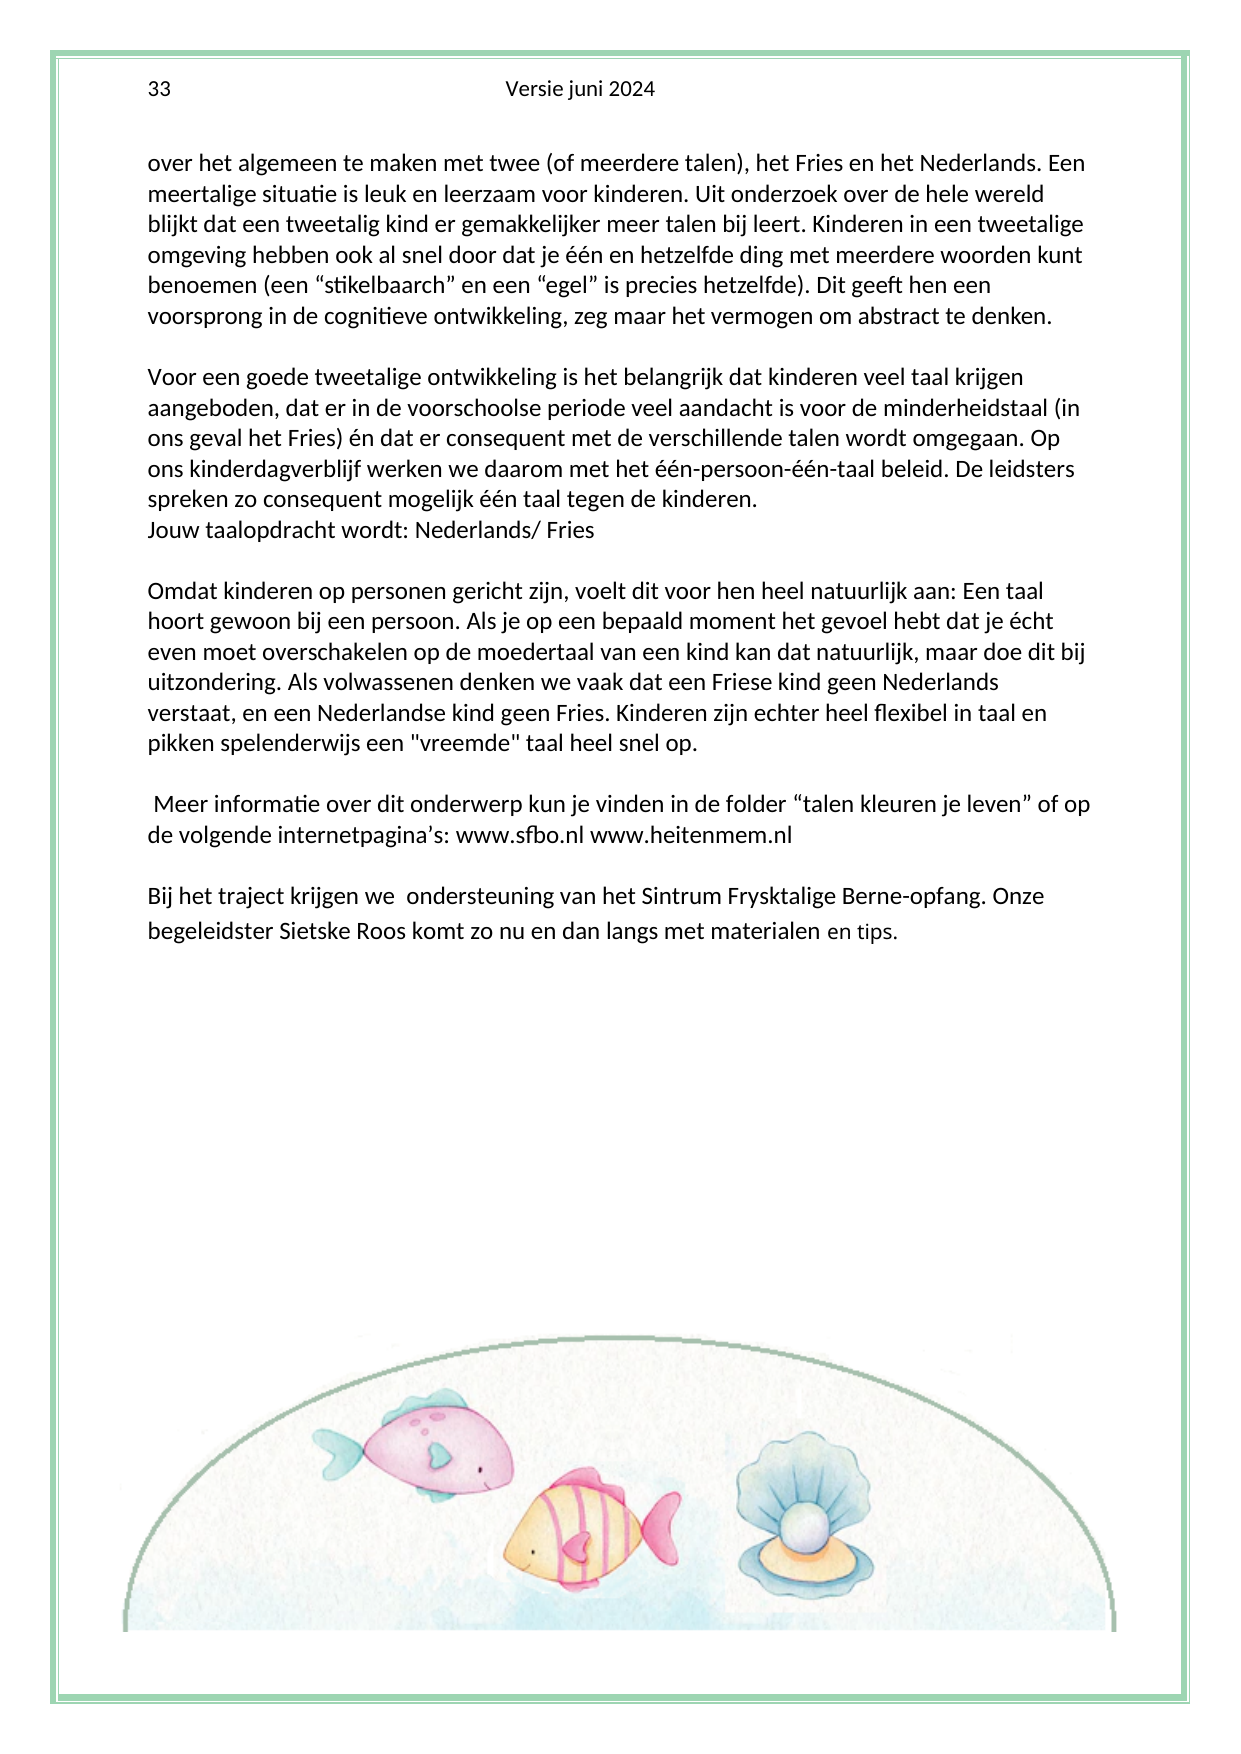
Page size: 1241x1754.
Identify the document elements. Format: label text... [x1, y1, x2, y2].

text Jouw taalopdracht wordt: Nederlands/ Fries [147, 514, 1093, 544]
text Voor een goede tweetalige ontwikkeling is het belangrijk dat kinderen veel taal krijgen aangeboden, dat er in de voorschoolse periode veel aandacht is voor de minderheidstaal (in ons geval het Fries) én dat er consequent met de verschillende talen wordt omgegaan. Op ons kinderdagverblijf werken we daarom met het één-persoon-één-taal beleid. De leidsters spreken zo consequent mogelijk één taal tegen de kinderen. [147, 361, 1093, 514]
text Omdat kinderen op personen gericht zijn, voelt dit voor hen heel natuurlijk aan: Een taal hoort gewoon bij een persoon. Als je op een bepaald moment het gevoel hebt dat je écht even moet overschakelen op de moedertaal van een kind kan dat natuurlijk, maar doe dit bij uitzondering. Als volwassenen denken we vaak dat een Friese kind geen Nederlands verstaat, en een Nederlandse kind geen Fries. Kinderen zijn echter heel flexibel in taal en pikken spelenderwijs een "vreemde" taal heel snel op. [147, 575, 1093, 758]
text Bij het traject krijgen we ondersteuning van het Sintrum Frysktalige Berne-opfang. Onze begeleidster Sietske Roos komt zo nu en dan langs met materialen en tips. [147, 880, 1093, 946]
text Meer informatie over dit onderwerp kun je vinden in de folder “talen kleuren je leven” of op de volgende internetpagina’s: www.sfbo.nl www.heitenmem.nl [147, 788, 1093, 849]
picture [117, 1331, 1123, 1632]
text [147, 148, 1093, 331]
